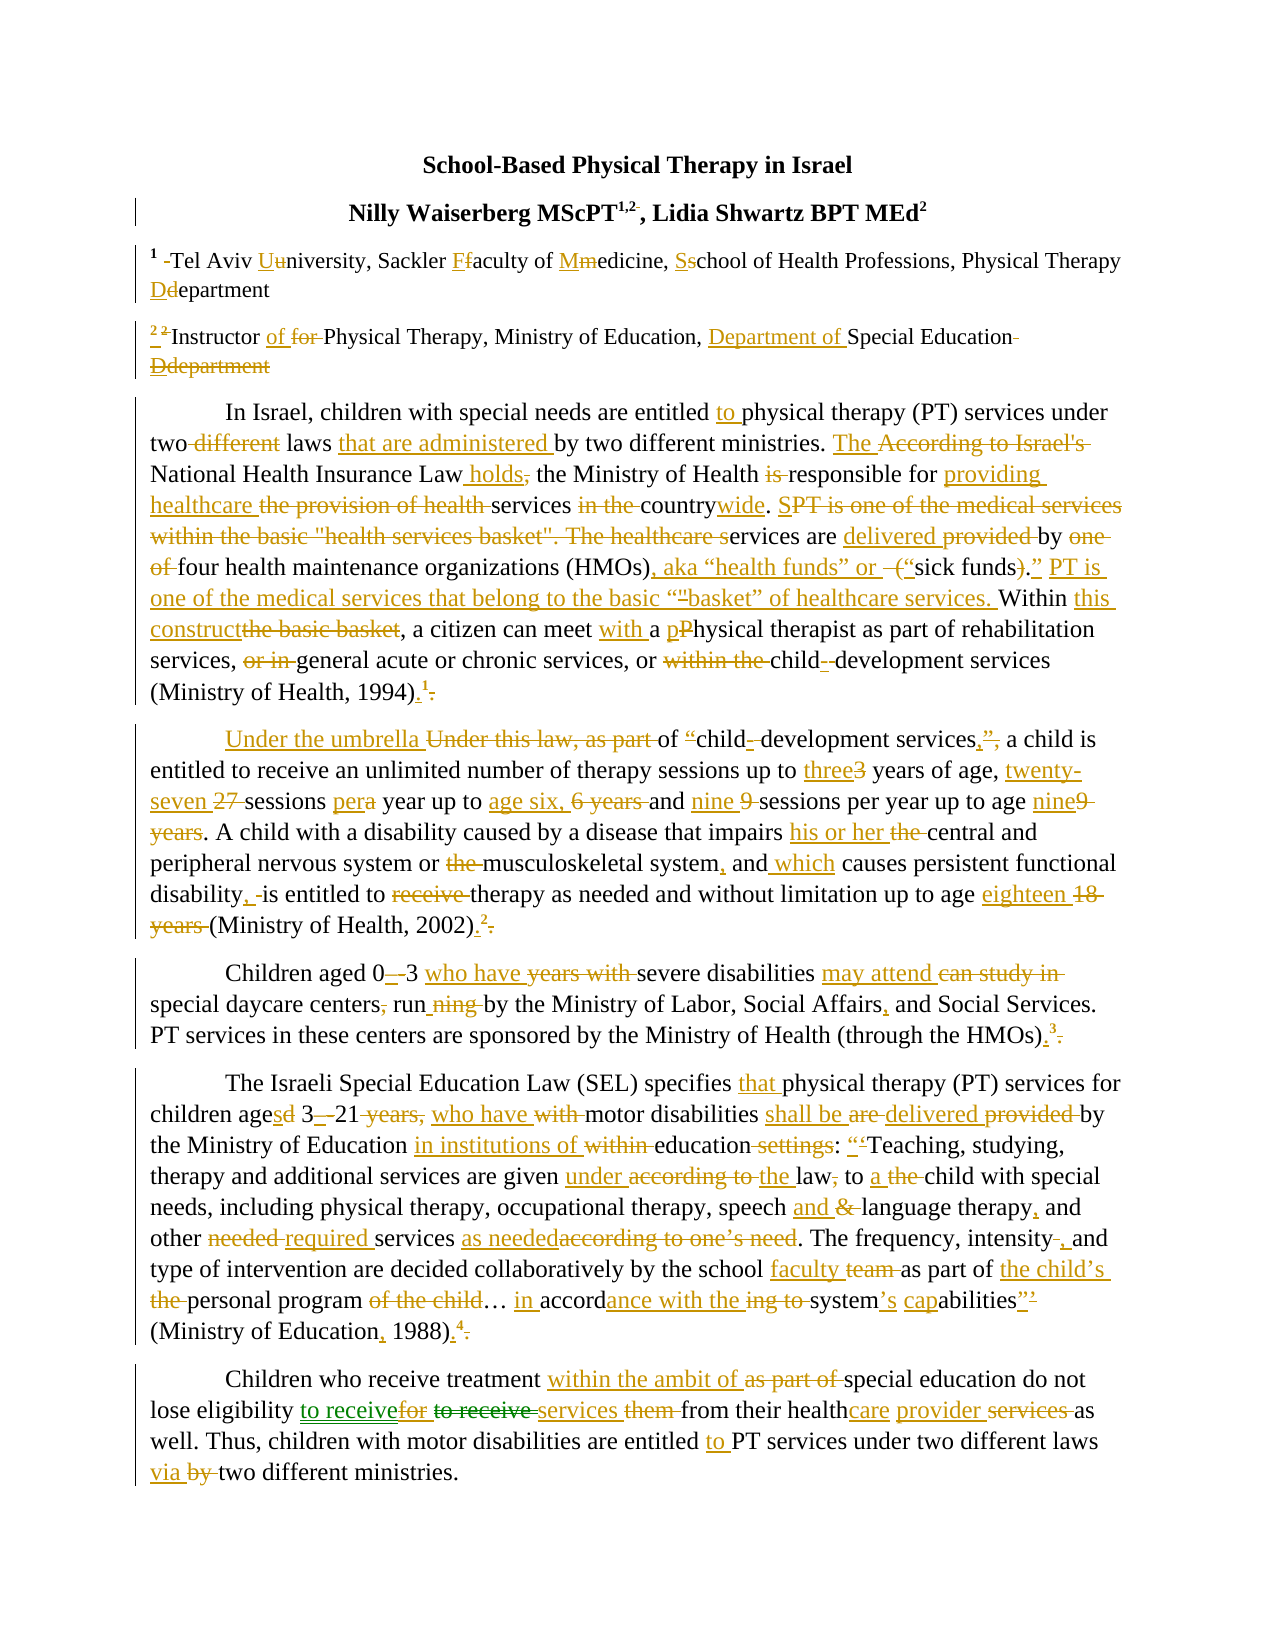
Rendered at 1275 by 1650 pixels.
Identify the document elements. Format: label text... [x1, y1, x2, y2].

text of childdevelopment services a child is entitled to receive an unlimited number of therapy sessions up to years of age, sessions year up to and sessions per year up to age . A child with a disability caused by a disease that impairs central and peripheral nervous system or musculoskeletal system and causes persistent functional disabilityis entitled to therapy as needed and without limitation up to age (Ministry of Health, 2002)2 [150, 724, 1125, 939]
text The Israeli Special Education Law (SEL) specifies physical therapy (PT) services for children age 321 motor disabilities by the Ministry of Education education: Teaching, studying, therapy and additional services are given law to child with special needs, including physical therapy, occupational therapy, speech language therapy and other services . The frequency, intensityand type of intervention are decided collaboratively by the school as part of personal program … accordsystem abilities (Ministry of Education 1988)4 [150, 1068, 1125, 1345]
text Children aged 03 severe disabilities special daycare centers runby the Ministry of Labor, Social Affairs and Social Services. PT services in these centers are sponsored by the Ministry of Health (through the HMOs)3 [150, 958, 1125, 1049]
text School-Based Physical Therapy in Israel [150, 150, 1125, 179]
text Nilly Waiserberg MScPT1,2, Lidia Shwartz BPT MEd2 [150, 198, 1125, 226]
text Instructor Physical Therapy, Ministry of Education, Special Education [150, 321, 1125, 378]
text 1 Tel Aviv niversity, Sackler aculty of edicine, chool of Health Professions, Physical Therapy epartment [150, 245, 1125, 303]
text In Israel, children with special needs are entitled physical therapy (PT) services under two laws by two different ministries. National Health Insurance Law the Ministry of Health responsible for services country. ervices are by four health maintenance organizations (HMOs)sick funds. Within , a citizen can meet a hysical therapist as part of rehabilitation services, general acute or chronic services, or childdevelopment services (Ministry of Health, 1994)1 [150, 397, 1125, 705]
text Children who receive treatment special education do not lose eligibility from their health as well. Thus, children with motor disabilities are entitled PT services under two different laws two different ministries. [150, 1364, 1125, 1486]
